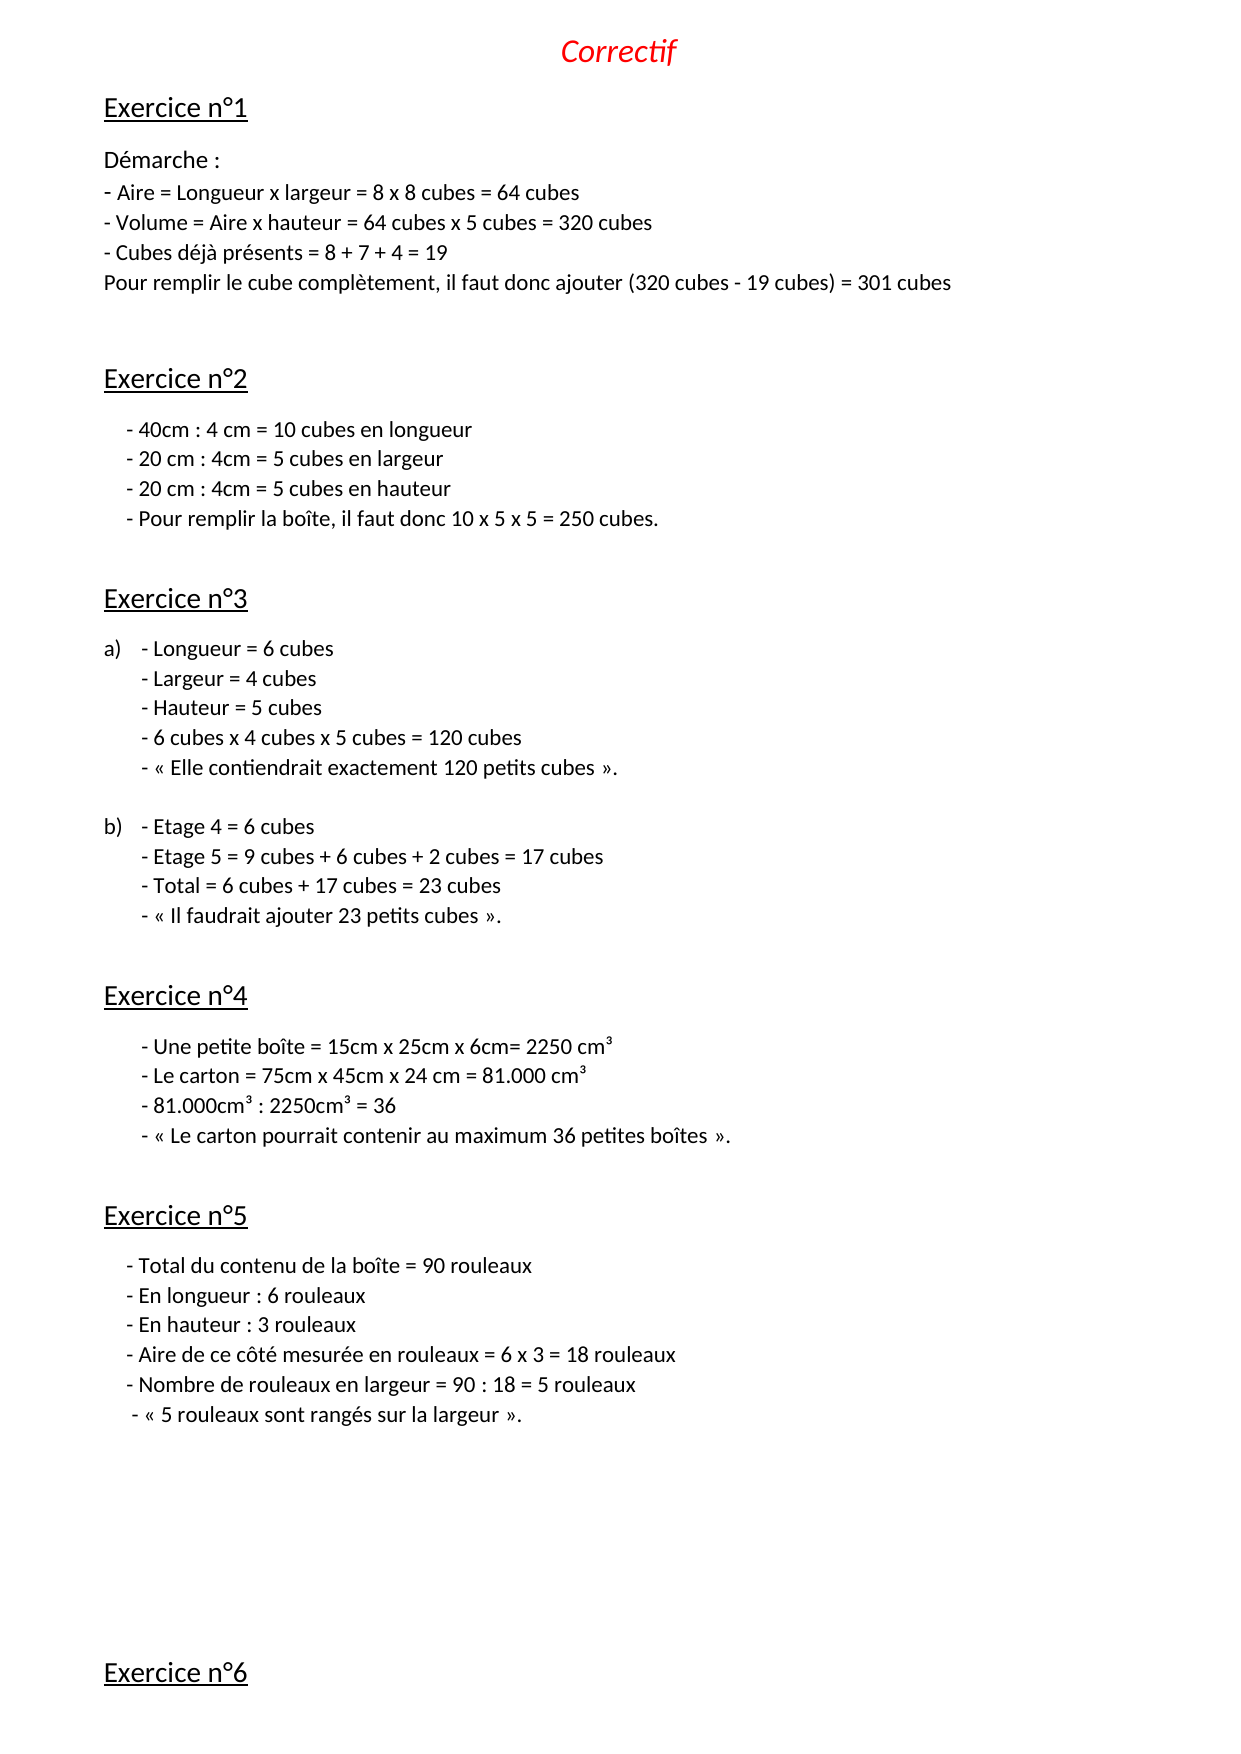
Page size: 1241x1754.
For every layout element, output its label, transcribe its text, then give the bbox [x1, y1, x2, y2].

text Exercice n°6 [103, 1654, 1167, 1689]
text Exercice n°1 [103, 89, 1167, 125]
text Correctif [44, 29, 1196, 70]
text Démarche : - Aire = Longueur x largeur = 8 x 8 cubes = 64 cubes - Volume = Aire x hauteur = 64 cubes x 5 cubes = 320 cubes - Cubes déjà présents = 8 + 7 + 4 = 19 Pour remplir le cube complètement, il faut donc ajouter (320 cubes - 19 cubes) = 301 cubes [103, 144, 1167, 296]
text Exercice n°5 [103, 1197, 1167, 1232]
list - Etage 4 = 6 cubes - Etage 5 = 9 cubes + 6 cubes + 2 cubes = 17 cubes - Total = 6 cubes + 17 cubes = 23 cubes - « Il faudrait ajouter 23 petits cubes ». [103, 812, 1167, 929]
text Exercice n°4 [103, 977, 1167, 1013]
text Exercice n°2 [103, 360, 1167, 396]
list - Une petite boîte = 15cm x 25cm x 6cm= 2250 cm³ - Le carton = 75cm x 45cm x 24 cm = 81.000 cm³ - 81.000cm³ : 2250cm³ = 36 - « Le carton pourrait contenir au maximum 36 petites boîtes ». [141, 1032, 1167, 1149]
list - 40cm : 4 cm = 10 cubes en longueur - 20 cm : 4cm = 5 cubes en largeur - 20 cm : 4cm = 5 cubes en hauteur - Pour remplir la boîte, il faut donc 10 x 5 x 5 = 250 cubes. [126, 415, 1167, 532]
list - Longueur = 6 cubes - Largeur = 4 cubes - Hauteur = 5 cubes - 6 cubes x 4 cubes x 5 cubes = 120 cubes - « Elle contiendrait exactement 120 petits cubes ». [103, 634, 1167, 811]
text Exercice n°3 [103, 580, 1167, 615]
list - Total du contenu de la boîte = 90 rouleaux - En longueur : 6 rouleaux - En hauteur : 3 rouleaux - Aire de ce côté mesurée en rouleaux = 6 x 3 = 18 rouleaux - Nombre de rouleaux en largeur = 90 : 18 = 5 rouleaux - « 5 rouleaux sont rangés sur la largeur ». [126, 1251, 1167, 1428]
